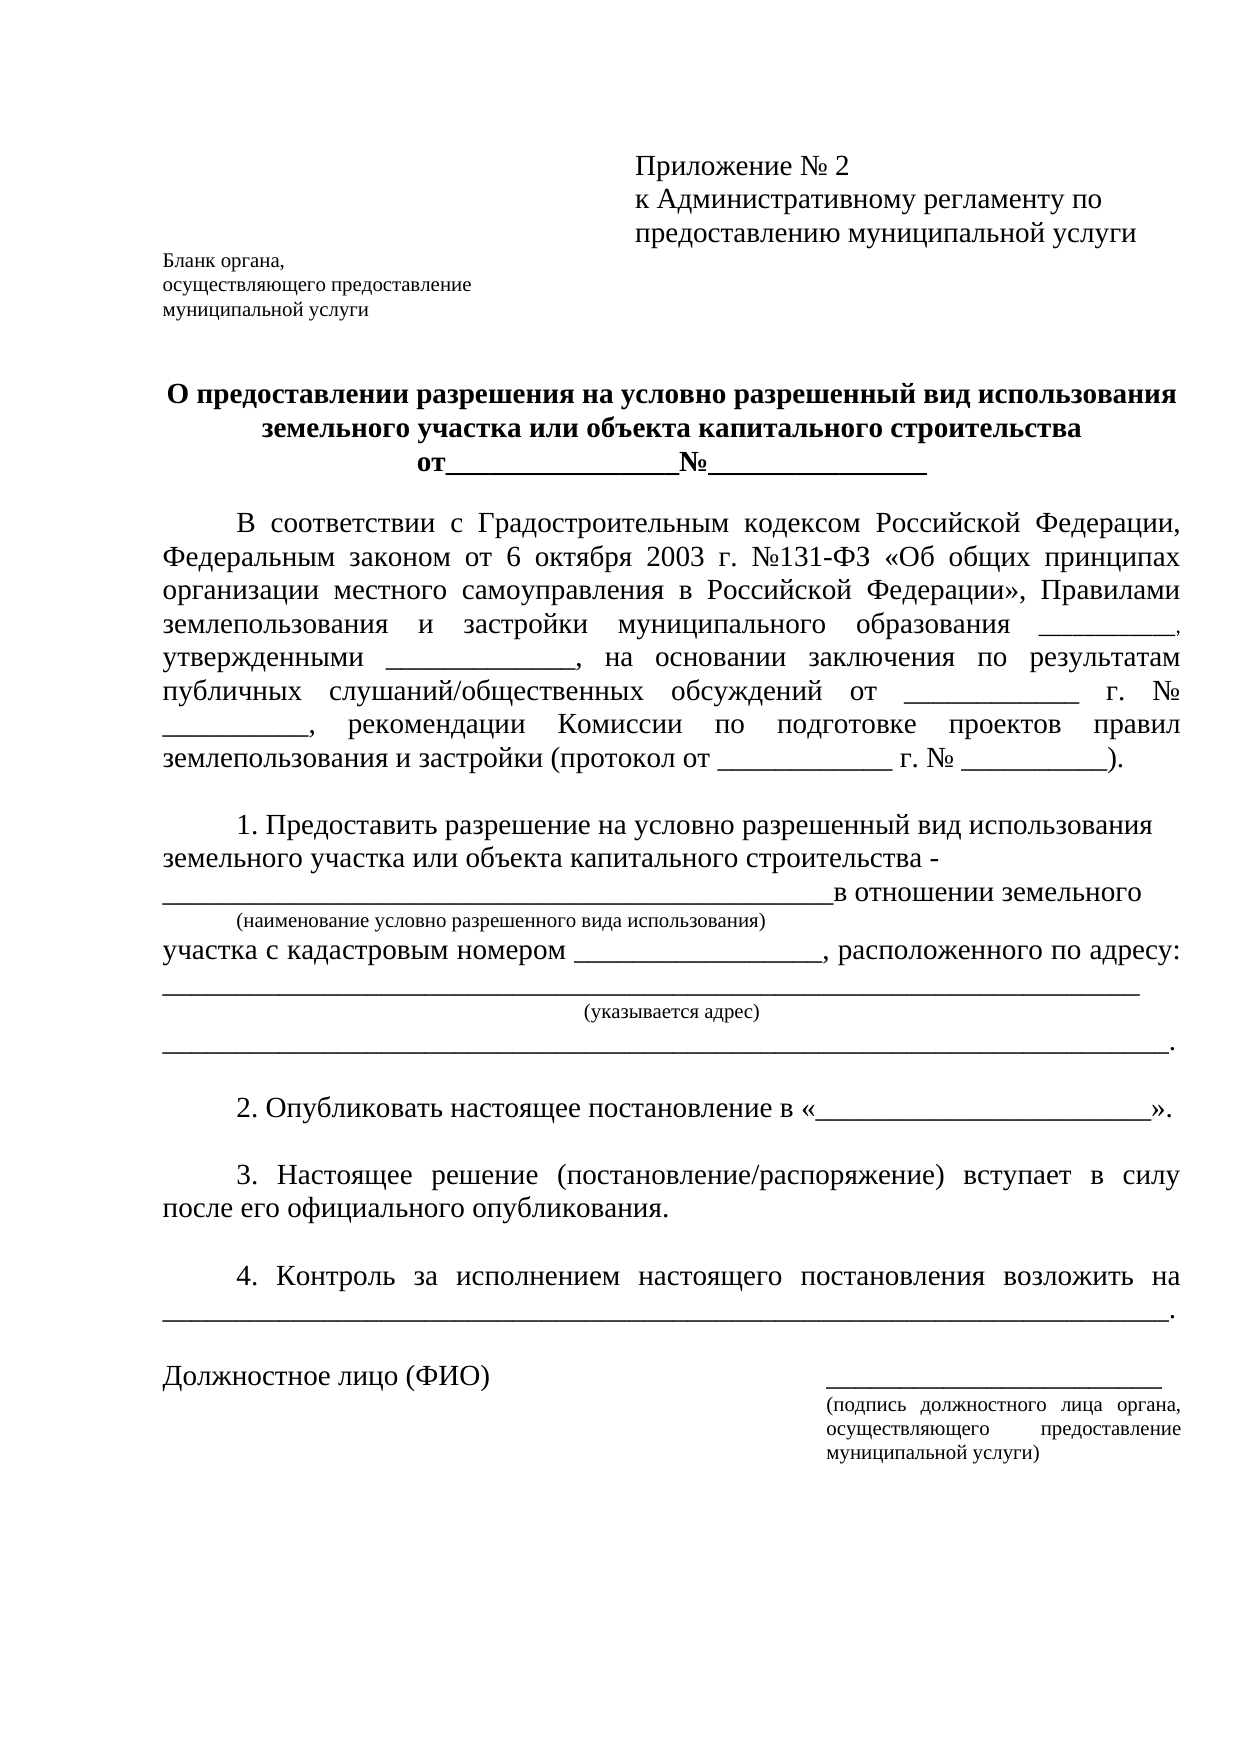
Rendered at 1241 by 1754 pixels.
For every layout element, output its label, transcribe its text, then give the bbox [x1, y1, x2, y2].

text 1. Предоставить разрешение на условно разрешенный вид использования земельного участка или объекта капитального строительства - ______________________________________________в отношении земельного [162, 807, 1181, 908]
text Должностное лицо (ФИО) _______________________ [162, 1358, 1181, 1392]
text 4. Контроль за исполнением настоящего постановления возложить на _____________________________________________________________________. [162, 1258, 1181, 1325]
text к Административному регламенту по предоставлению муниципальной услуги [635, 181, 1181, 248]
text _____________________________________________________________________. [162, 1023, 1181, 1056]
text (наименование условно разрешенного вида использования) [162, 908, 1181, 932]
text участка с кадастровым номером _________________, расположенного по адресу: ___________________________________________________________________ [162, 932, 1181, 999]
text осуществляющего предоставление [162, 272, 1181, 296]
text О предоставлении разрешения на условно разрешенный вид использования земельного участка или объекта капитального строительства [162, 377, 1181, 444]
text В соответствии с Градостроительным кодексом Российской Федерации, Федеральным законом от 6 октября 2003 г. №131-ФЗ «Об общих принципах организации местного самоуправления в Российской Федерации», Правилами землепользования и застройки муниципального образования ____________, утвержденными _____________, на основании заключения по результатам публичных слушаний/общественных обсуждений от ____________ г. № __________, рекомендации Комиссии по подготовке проектов правил землепользования и застройки (протокол от ____________ г. № __________). [162, 505, 1181, 773]
text 3. Настоящее решение (постановление/распоряжение) вступает в силу после его официального опубликования. [162, 1157, 1181, 1224]
text 2. Опубликовать настоящее постановление в «_______________________». [236, 1090, 1181, 1123]
text Бланк органа, [162, 248, 1181, 272]
text (подпись должностного лица органа, осуществляющего предоставление муниципальной услуги) [826, 1392, 1181, 1464]
text муниципальной услуги [162, 296, 1181, 321]
text от________________№_______________ [162, 444, 1181, 477]
text Приложение № 2 [635, 148, 1181, 181]
text (указывается адрес) [162, 999, 1181, 1023]
